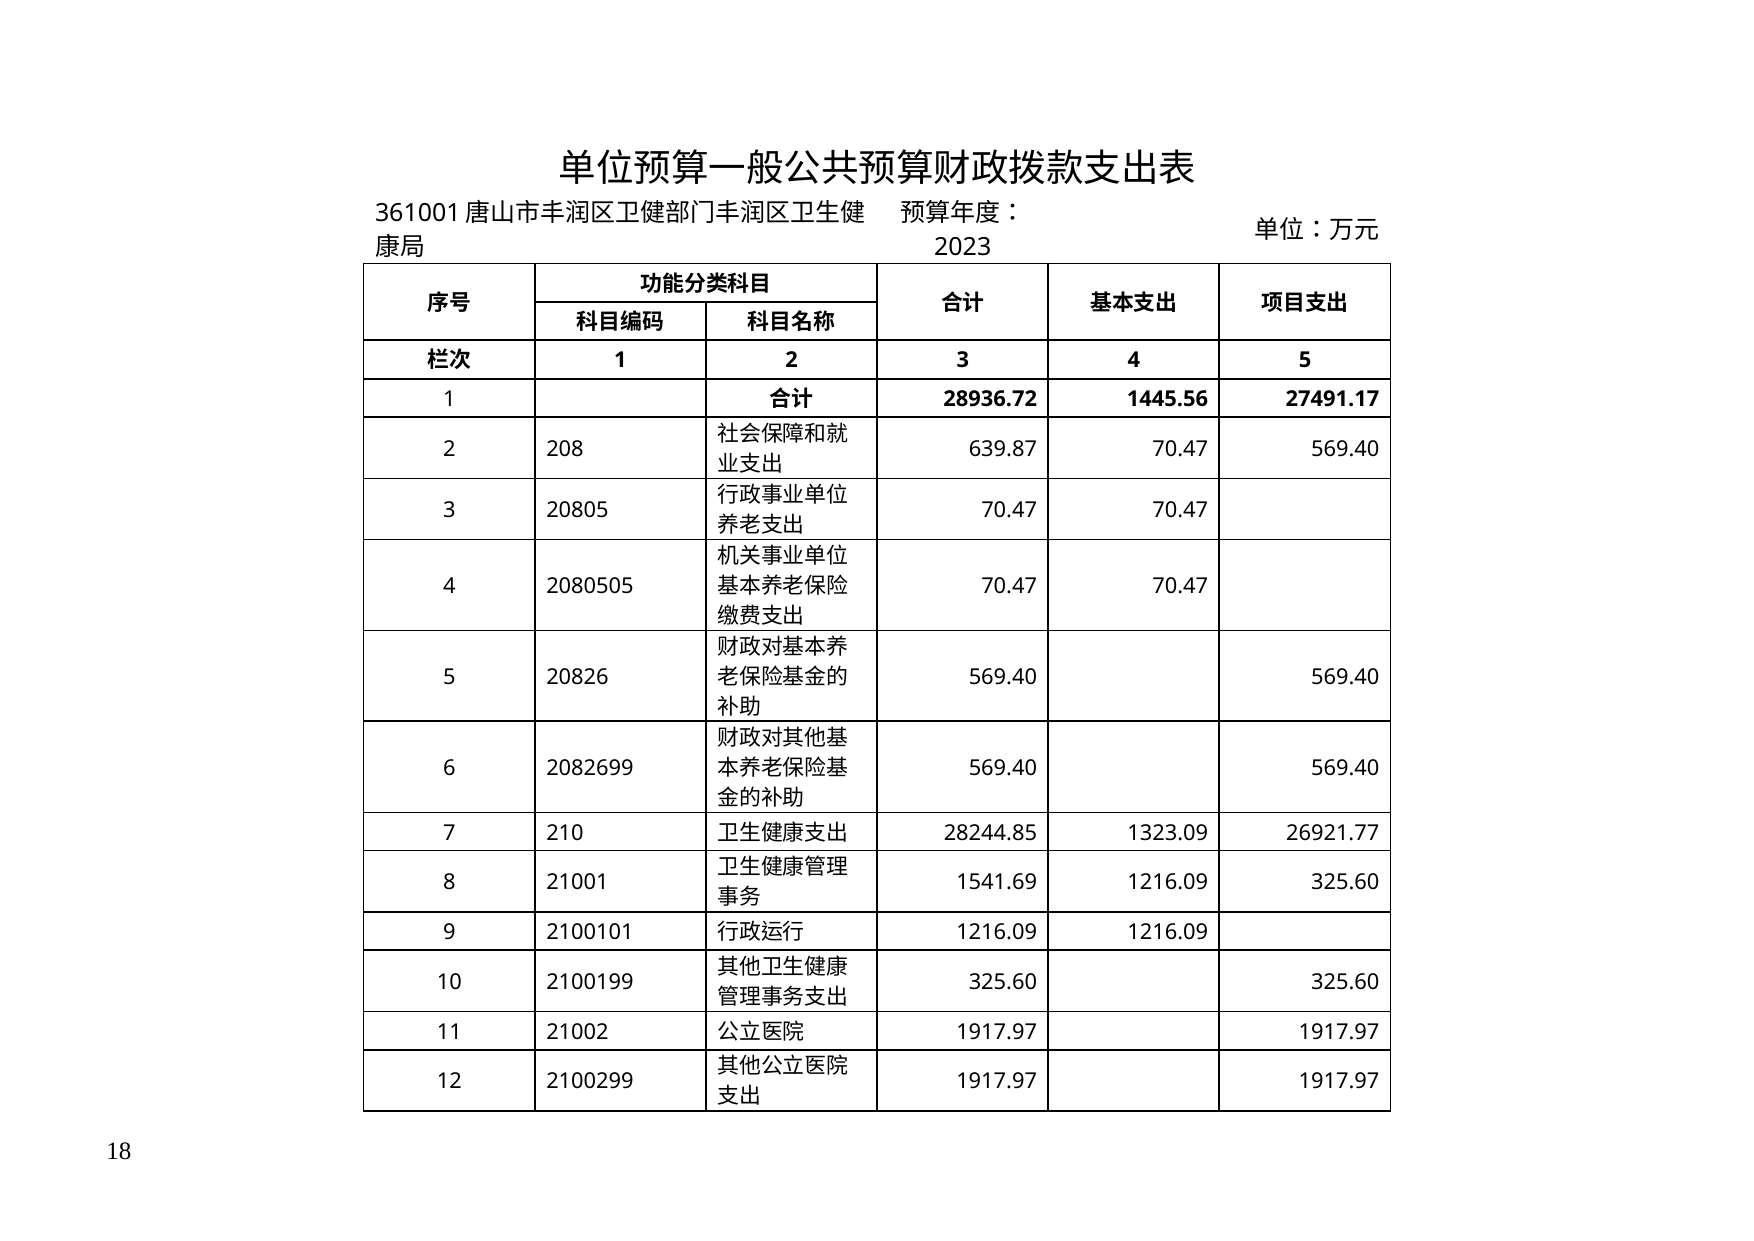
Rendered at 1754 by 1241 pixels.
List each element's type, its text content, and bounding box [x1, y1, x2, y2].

table_cell 社会保障和就业支出 [707, 418, 876, 477]
table_cell 27491.17 [1220, 380, 1390, 416]
table_cell 28936.72 [878, 380, 1047, 416]
table_cell [1049, 1051, 1218, 1110]
table_cell 1917.97 [878, 1051, 1047, 1110]
table_cell 569.40 [878, 722, 1047, 811]
table_cell 科目编码 [536, 303, 705, 339]
table_cell 1445.56 [1049, 380, 1218, 416]
table_cell 2100199 [536, 951, 705, 1011]
table_cell 26921.77 [1220, 813, 1390, 850]
table_cell 卫生健康支出 [707, 813, 876, 850]
table_cell 10 [364, 951, 534, 1011]
table_cell 功能分类科目 [536, 264, 876, 301]
table_cell 70.47 [1049, 479, 1218, 538]
table_cell 1541.69 [878, 851, 1047, 911]
table_cell 1 [536, 341, 705, 378]
text 单位预算一般公共预算财政拨款支出表 [106, 142, 1648, 193]
table_cell 1216.09 [1049, 851, 1218, 911]
table_cell 6 [364, 722, 534, 811]
table_cell 1216.09 [1049, 913, 1218, 949]
table_cell 基本支出 [1049, 264, 1218, 339]
table_cell 其他公立医院支出 [707, 1051, 876, 1110]
table_cell 行政运行 [707, 913, 876, 949]
table_cell 70.47 [878, 479, 1047, 538]
table_cell 2100101 [536, 913, 705, 949]
table_cell 公立医院 [707, 1012, 876, 1049]
table_cell 其他卫生健康管理事务支出 [707, 951, 876, 1011]
table_cell 2082699 [536, 722, 705, 811]
table_cell 70.47 [1049, 540, 1218, 629]
table_cell 639.87 [878, 418, 1047, 477]
table_cell 21002 [536, 1012, 705, 1049]
table_cell 210 [536, 813, 705, 850]
table_cell 1216.09 [878, 913, 1047, 949]
table_cell 2080505 [536, 540, 705, 629]
table_cell 11 [364, 1012, 534, 1049]
table_cell 4 [1049, 341, 1218, 378]
table_cell 1917.97 [1220, 1012, 1390, 1049]
table_cell 7 [364, 813, 534, 850]
table_cell [1049, 631, 1218, 720]
table_cell 569.40 [1220, 631, 1390, 720]
table_cell 70.47 [1049, 418, 1218, 477]
table_cell [1220, 540, 1390, 629]
table_cell 208 [536, 418, 705, 477]
table_cell 325.60 [878, 951, 1047, 1011]
table_cell 2 [707, 341, 876, 378]
table_cell 9 [364, 913, 534, 949]
table_cell 合计 [707, 380, 876, 416]
table_cell 569.40 [1220, 418, 1390, 477]
table_cell 1323.09 [1049, 813, 1218, 850]
table_cell 合计 [878, 264, 1047, 339]
table_cell 12 [364, 1051, 534, 1110]
table_cell 325.60 [1220, 951, 1390, 1011]
table_cell 机关事业单位基本养老保险缴费支出 [707, 540, 876, 629]
table_cell 财政对基本养老保险基金的补助 [707, 631, 876, 720]
table_cell 21001 [536, 851, 705, 911]
table_cell 栏次 [364, 341, 534, 378]
table_header 预算年度：2023 [878, 195, 1047, 262]
table_cell 1 [364, 380, 534, 416]
table_cell 财政对其他基本养老保险基金的补助 [707, 722, 876, 811]
table_cell [1049, 951, 1218, 1011]
table_cell 科目名称 [707, 303, 876, 339]
table_cell 卫生健康管理事务 [707, 851, 876, 911]
table_cell 3 [878, 341, 1047, 378]
table_cell 行政事业单位养老支出 [707, 479, 876, 538]
table_cell 569.40 [1220, 722, 1390, 811]
table_cell 5 [1220, 341, 1390, 378]
table_cell [1049, 722, 1218, 811]
table_cell 2100299 [536, 1051, 705, 1110]
table_cell 20826 [536, 631, 705, 720]
table_cell 20805 [536, 479, 705, 538]
table_cell [1049, 1012, 1218, 1049]
table_cell 序号 [364, 264, 534, 339]
table_cell 2 [364, 418, 534, 477]
table_cell 3 [364, 479, 534, 538]
table_cell 1917.97 [878, 1012, 1047, 1049]
table_cell 8 [364, 851, 534, 911]
table_cell [536, 380, 705, 416]
table_cell 569.40 [878, 631, 1047, 720]
table_cell 项目支出 [1220, 264, 1390, 339]
table_cell 28244.85 [878, 813, 1047, 850]
table_cell 325.60 [1220, 851, 1390, 911]
table_cell [1220, 913, 1390, 949]
table_cell 4 [364, 540, 534, 629]
table_cell 5 [364, 631, 534, 720]
table_header 单位：万元 [1049, 195, 1390, 262]
table_cell [1220, 479, 1390, 538]
table_cell 1917.97 [1220, 1051, 1390, 1110]
table_header 361001唐山市丰润区卫健部门丰润区卫生健康局 [364, 195, 876, 262]
table_cell 70.47 [878, 540, 1047, 629]
